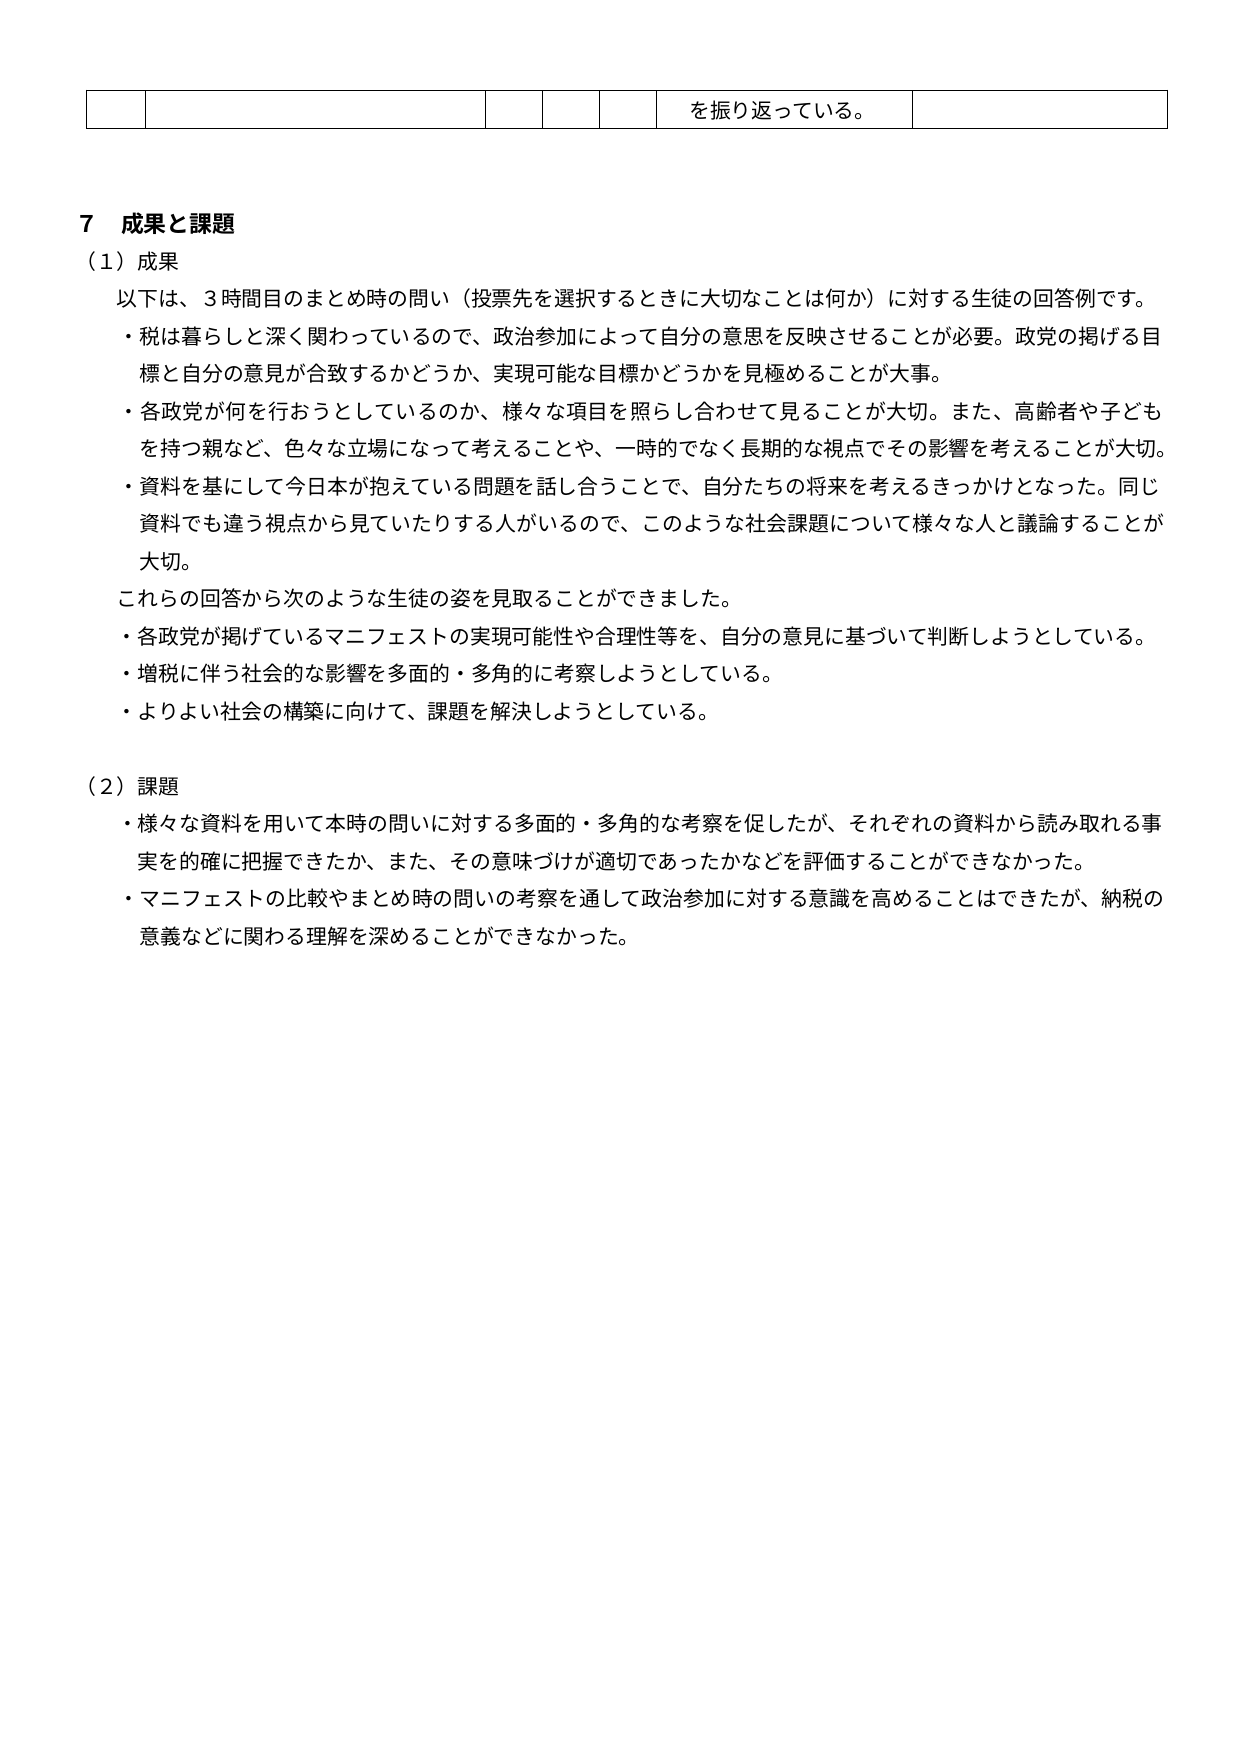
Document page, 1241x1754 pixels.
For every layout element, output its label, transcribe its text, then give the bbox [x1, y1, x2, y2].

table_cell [146, 91, 485, 128]
text ・様々な資料を用いて本時の問いに対する多面的・多角的な考察を促したが、それぞれの資料から読み取れる事実を的確に把握できたか、また、その意味づけが適切であったかなどを評価することができなかった。 [75, 804, 1165, 879]
text ・税は暮らしと深く関わっているので、政治参加によって自分の意思を反映させることが必要。政党の掲げる目標と自分の意見が合致するかどうか、実現可能な目標かどうかを見極めることが大事。 [119, 317, 1165, 392]
table_cell [543, 91, 599, 128]
text 以下は、３時間目のまとめ時の問い（投票先を選択するときに大切なことは何か）に対する生徒の回答例です。 [75, 279, 1165, 317]
table_cell [913, 91, 1167, 128]
text ・資料を基にして今日本が抱えている問題を話し合うことで、自分たちの将来を考えるきっかけとなった。同じ資料でも違う視点から見ていたりする人がいるので、このような社会課題について様々な人と議論することが大切。 [119, 467, 1165, 579]
table_cell [486, 91, 542, 128]
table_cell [657, 91, 912, 128]
table_cell ● [600, 91, 656, 128]
table_cell ５分 [87, 91, 145, 128]
text これらの回答から次のような生徒の姿を見取ることができました。 [75, 579, 1165, 617]
text ・各政党が掲げているマニフェストの実現可能性や合理性等を、自分の意見に基づいて判断しようとしている。 [75, 617, 1165, 654]
text （１）成果 [75, 242, 1165, 279]
text ・各政党が何を行おうとしているのか、様々な項目を照らし合わせて見ることが大切。また、高齢者や子ども を持つ親など、色々な立場になって考えることや、一時的でなく長期的な視点でその影響を考えることが大切。 [119, 392, 1165, 467]
text ・よりよい社会の構築に向けて、課題を解決しようとしている。 [75, 692, 1165, 729]
text ・増税に伴う社会的な影響を多面的・多角的に考察しようとしている。 [75, 654, 1165, 692]
text ７ 成果と課題 [75, 204, 1165, 242]
text ・マニフェストの比較やまとめ時の問いの考察を通して政治参加に対する意識を高めることはできたが、納税の意義などに関わる理解を深めることができなかった。 [119, 879, 1165, 954]
text （２）課題 [75, 767, 1165, 804]
